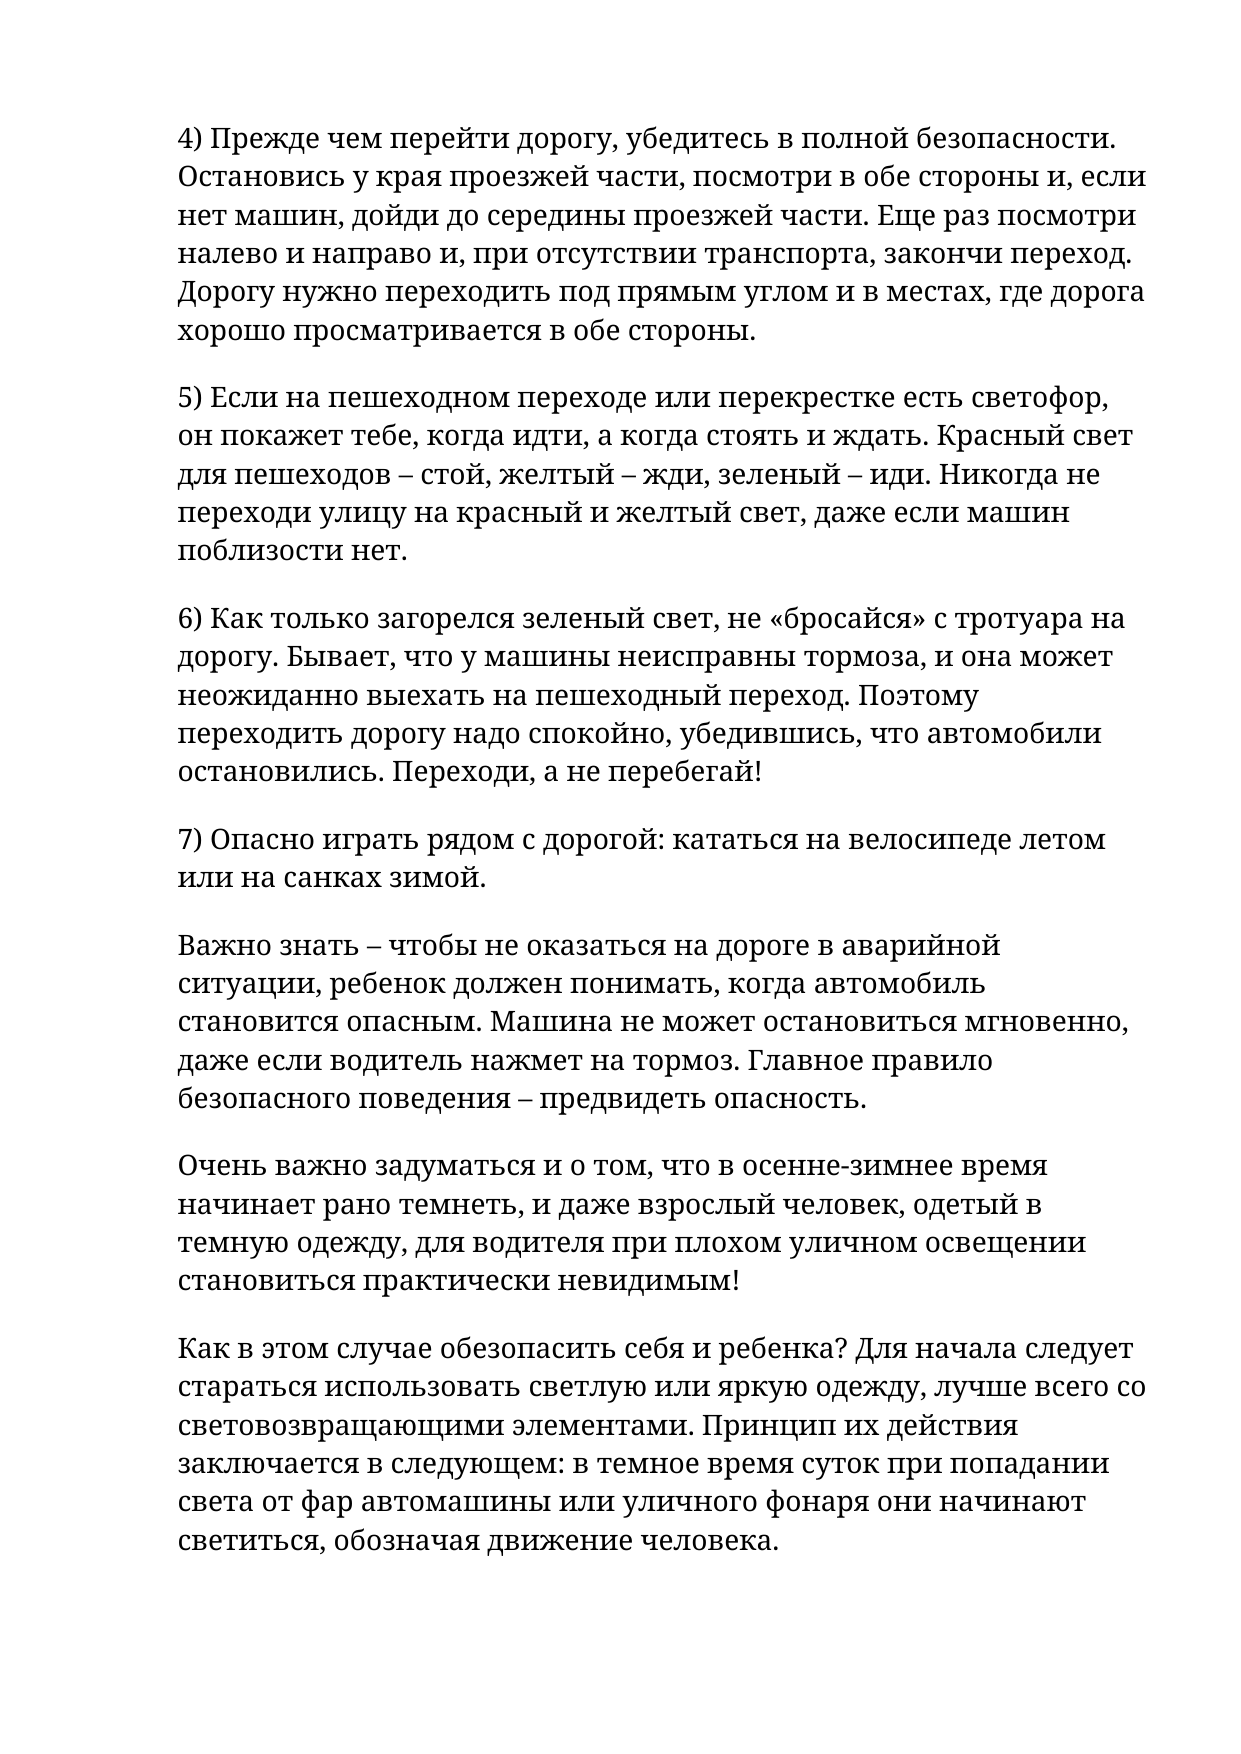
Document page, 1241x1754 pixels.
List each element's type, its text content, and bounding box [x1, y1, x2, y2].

text Очень важно задуматься и о том, что в осенне-зимнее время начинает рано темнеть, и даже взрослый человек, одетый в темную одежду, для водителя при плохом уличном освещении становиться практически невидимым! [177, 1146, 1152, 1299]
text 5) Если на пешеходном переходе или перекрестке есть светофор, он покажет тебе, когда идти, а когда стоять и ждать. Красный свет для пешеходов – стой, желтый – жди, зеленый – иди. Никогда не переходи улицу на красный и желтый свет, даже если машин поблизости нет. [177, 377, 1152, 569]
text Важно знать – чтобы не оказаться на дороге в аварийной ситуации, ребенок должен понимать, когда автомобиль становится опасным. Машина не может остановиться мгновенно, даже если водитель нажмет на тормоз. Главное правило безопасного поведения – предвидеть опасность. [177, 925, 1152, 1116]
text 6) Как только загорелся зеленый свет, не «бросайся» с тротуара на дорогу. Бывает, что у машины неисправны тормоза, и она может неожиданно выехать на пешеходный переход. Поэтому переходить дорогу надо спокойно, убедившись, что автомобили остановились. Переходи, а не перебегай! [177, 598, 1152, 790]
text 4) Прежде чем перейти дорогу, убедитесь в полной безопасности. Остановись у края проезжей части, посмотри в обе стороны и, если нет машин, дойди до середины проезжей части. Еще раз посмотри налево и направо и, при отсутствии транспорта, закончи переход. Дорогу нужно переходить под прямым углом и в местах, где дорога хорошо просматривается в обе стороны. [177, 118, 1152, 348]
text 7) Опасно играть рядом с дорогой: кататься на велосипеде летом или на санках зимой. [177, 819, 1152, 896]
text Как в этом случае обезопасить себя и ребенка? Для начала следует стараться использовать светлую или яркую одежду, лучше всего со световозвращающими элементами. Принцип их действия заключается в следующем: в темное время суток при попадании света от фар автомашины или уличного фонаря они начинают светиться, обозначая движение человека. [177, 1328, 1152, 1558]
